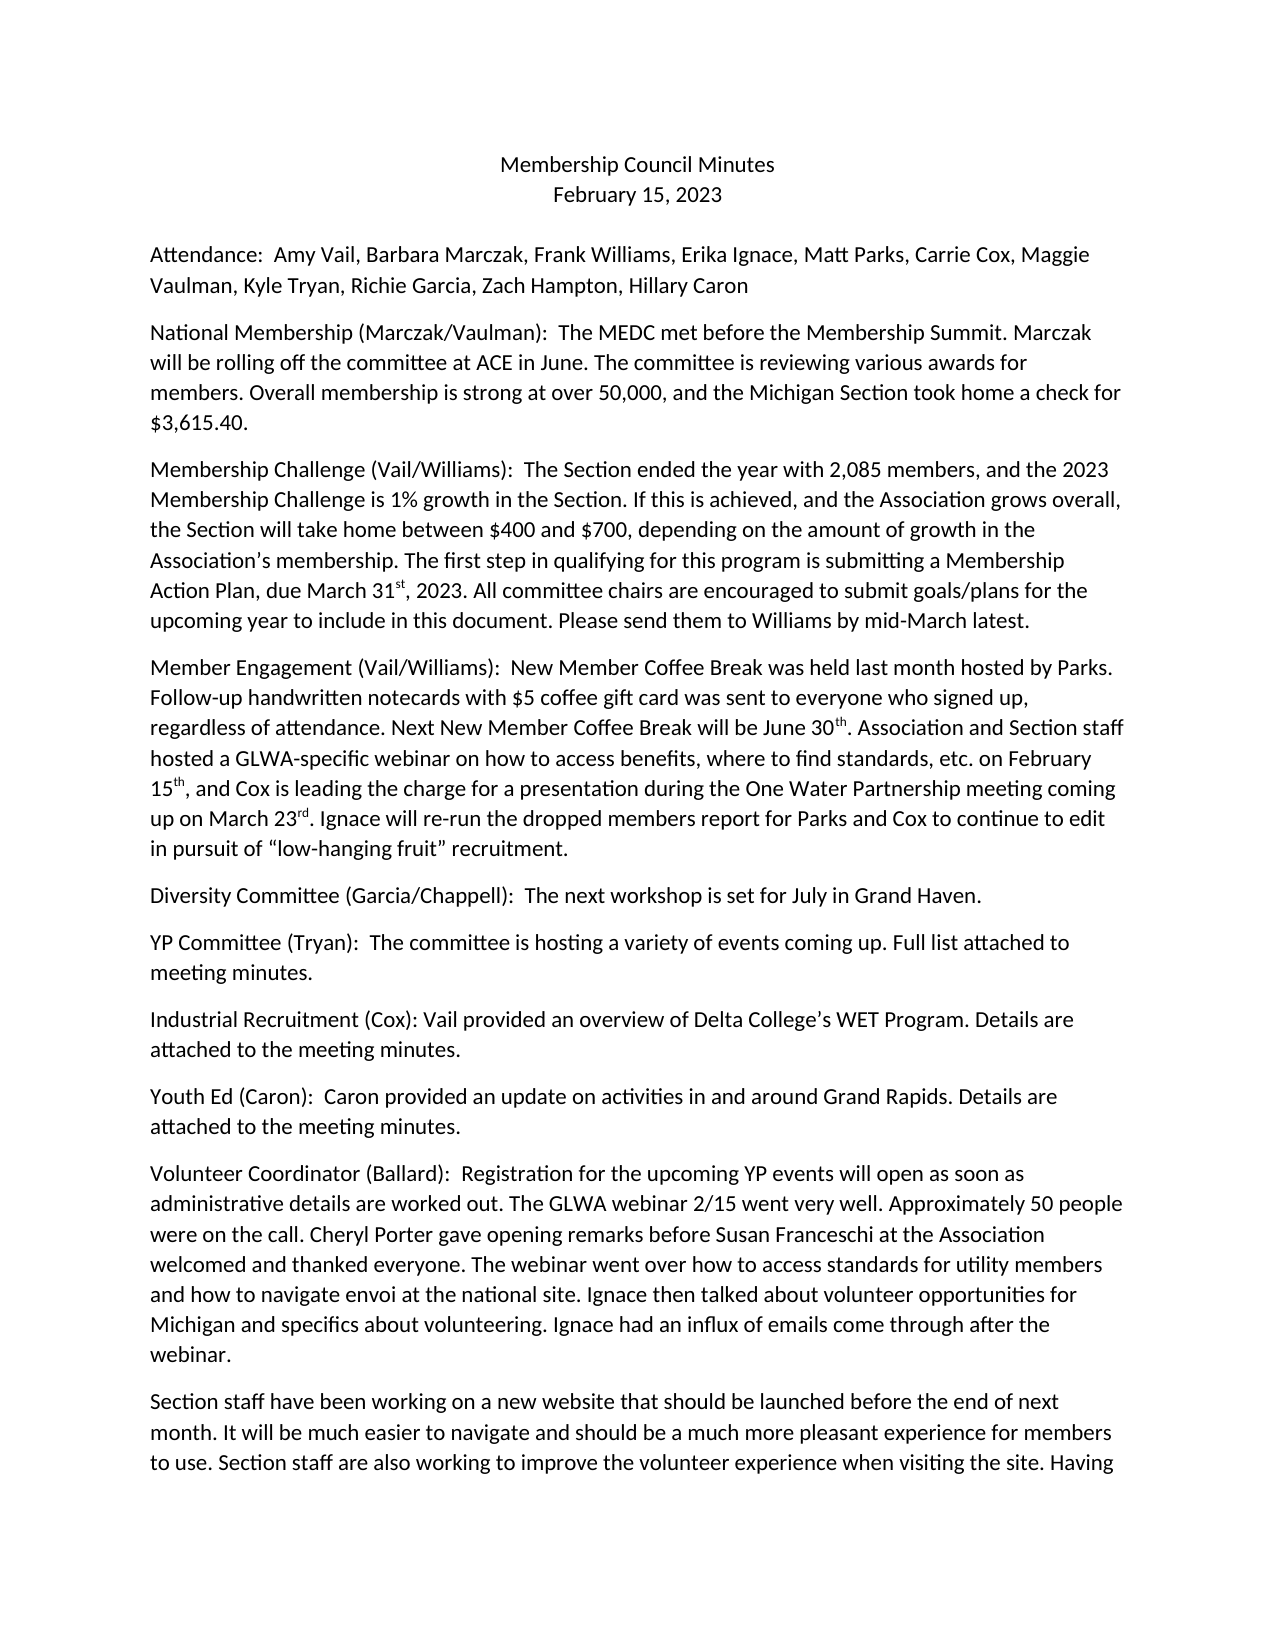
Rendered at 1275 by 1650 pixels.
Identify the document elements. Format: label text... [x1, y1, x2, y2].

text Membership Challenge (Vail/Williams): The Section ended the year with 2,085 members, and the 2023 Membership Challenge is 1% growth in the Section. If this is achieved, and the Association grows overall, the Section will take home between $400 and $700, depending on the amount of growth in the Association’s membership. The first step in qualifying for this program is submitting a Membership Action Plan, due March 31st, 2023. All committee chairs are encouraged to submit goals/plans for the upcoming year to include in this document. Please send them to Williams by mid-March latest. [150, 455, 1125, 634]
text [150, 1387, 1125, 1476]
text National Membership (Marczak/Vaulman): The MEDC met before the Membership Summit. Marczak will be rolling off the committee at ACE in June. The committee is reviewing various awards for members. Overall membership is strong at over 50,000, and the Michigan Section took home a check for $3,615.40. [150, 318, 1125, 436]
text Diversity Committee (Garcia/Chappell): The next workshop is set for July in Grand Haven. [150, 881, 1125, 909]
text Youth Ed (Caron): Caron provided an update on activities in and around Grand Rapids. Details are attached to the meeting minutes. [150, 1082, 1125, 1141]
text Attendance: Amy Vail, Barbara Marczak, Frank Williams, Erika Ignace, Matt Parks, Carrie Cox, Maggie Vaulman, Kyle Tryan, Richie Garcia, Zach Hampton, Hillary Caron [150, 241, 1125, 299]
text Member Engagement (Vail/Williams): New Member Coffee Break was held last month hosted by Parks. Follow-up handwritten notecards with $5 coffee gift card was sent to everyone who signed up, regardless of attendance. Next New Member Coffee Break will be June 30th. Association and Section staff hosted a GLWA-specific webinar on how to access benefits, where to find standards, etc. on February 15th, and Cox is leading the charge for a presentation during the One Water Partnership meeting coming up on March 23rd. Ignace will re-run the dropped members report for Parks and Cox to continue to edit in pursuit of “low-hanging fruit” recruitment. [150, 653, 1125, 862]
text Volunteer Coordinator (Ballard): Registration for the upcoming YP events will open as soon as administrative details are worked out. The GLWA webinar 2/15 went very well. Approximately 50 people were on the call. Cheryl Porter gave opening remarks before Susan Franceschi at the Association welcomed and thanked everyone. The webinar went over how to access standards for utility members and how to navigate envoi at the national site. Ignace then talked about volunteer opportunities for Michigan and specifics about volunteering. Ignace had an influx of emails come through after the webinar. [150, 1159, 1125, 1369]
text YP Committee (Tryan): The committee is hosting a variety of events coming up. Full list attached to meeting minutes. [150, 928, 1125, 986]
text Industrial Recruitment (Cox): Vail provided an overview of Delta College’s WET Program. Details are attached to the meeting minutes. [150, 1005, 1125, 1063]
text February 15, 2023 [150, 180, 1125, 208]
text Membership Council Minutes [150, 150, 1125, 178]
